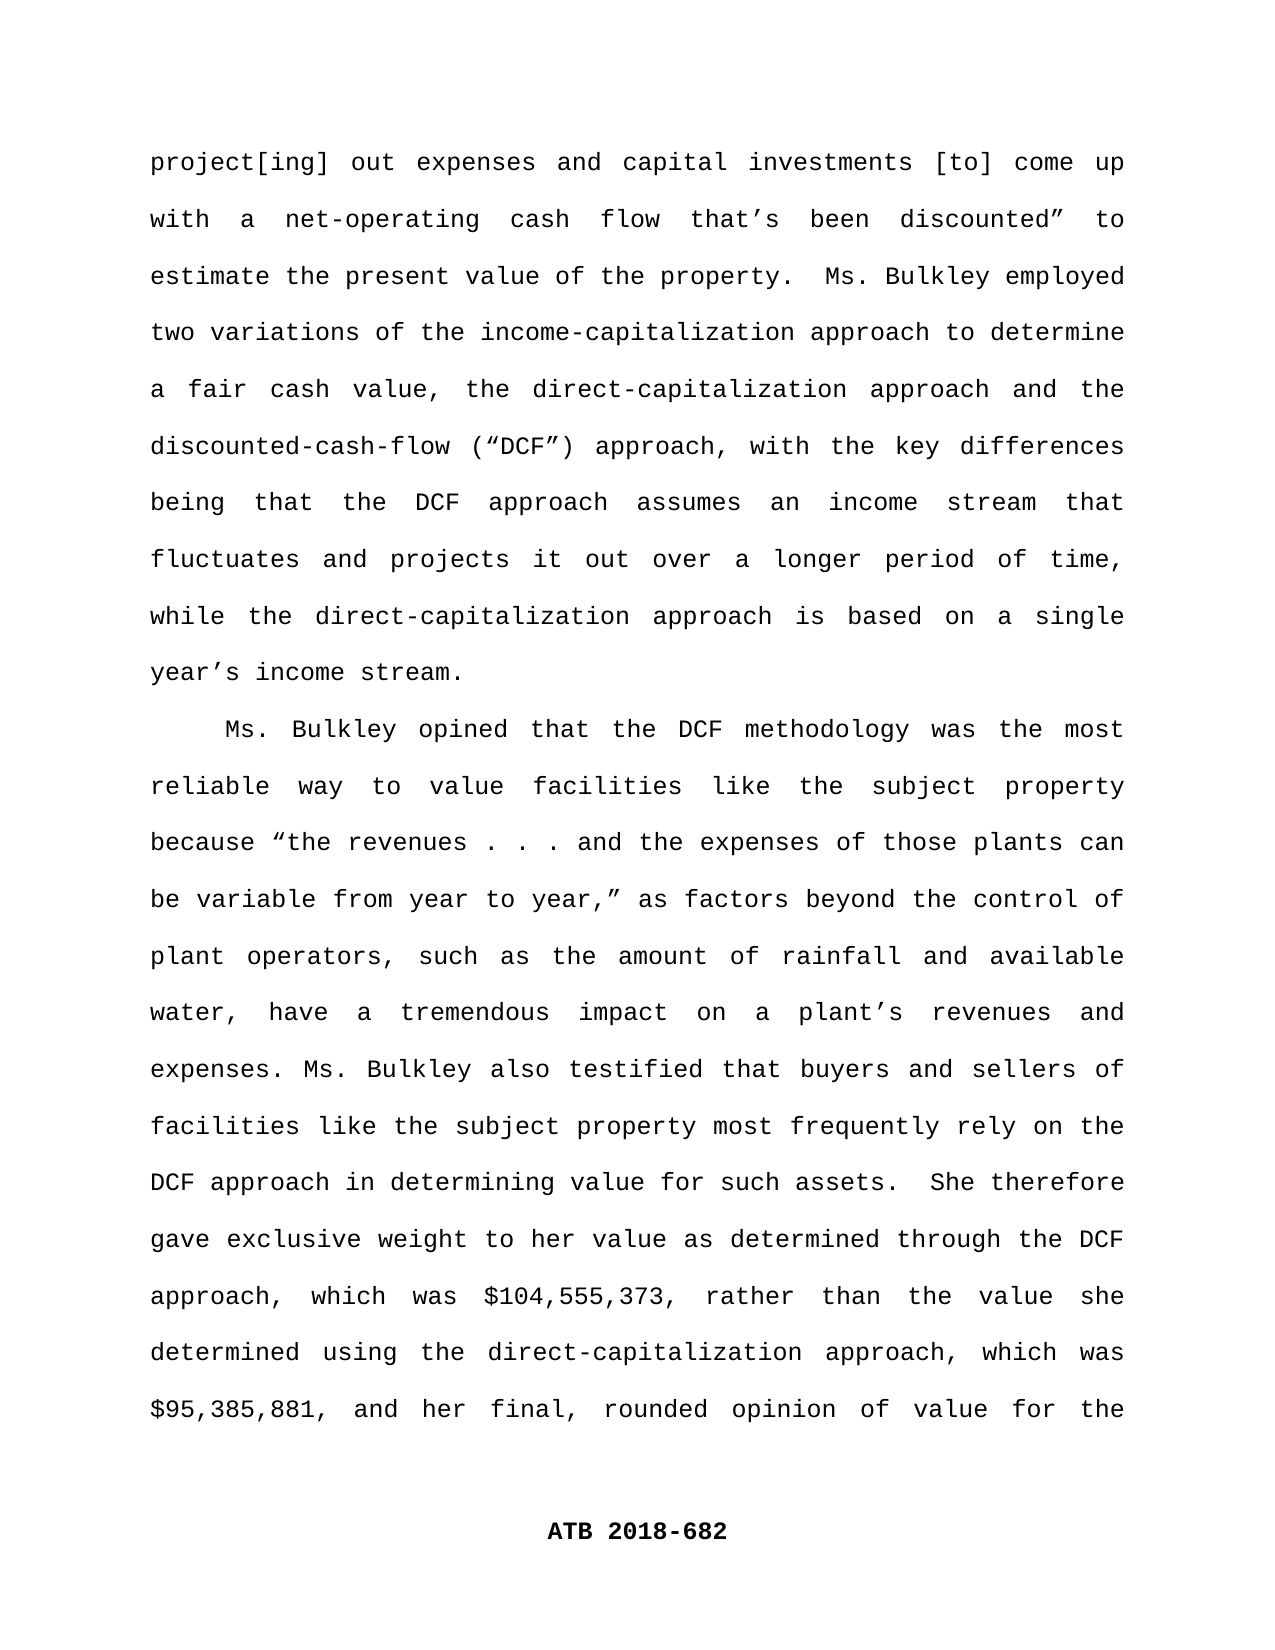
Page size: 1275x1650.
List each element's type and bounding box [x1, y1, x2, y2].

text [150, 150, 1125, 688]
text [150, 717, 1125, 1425]
